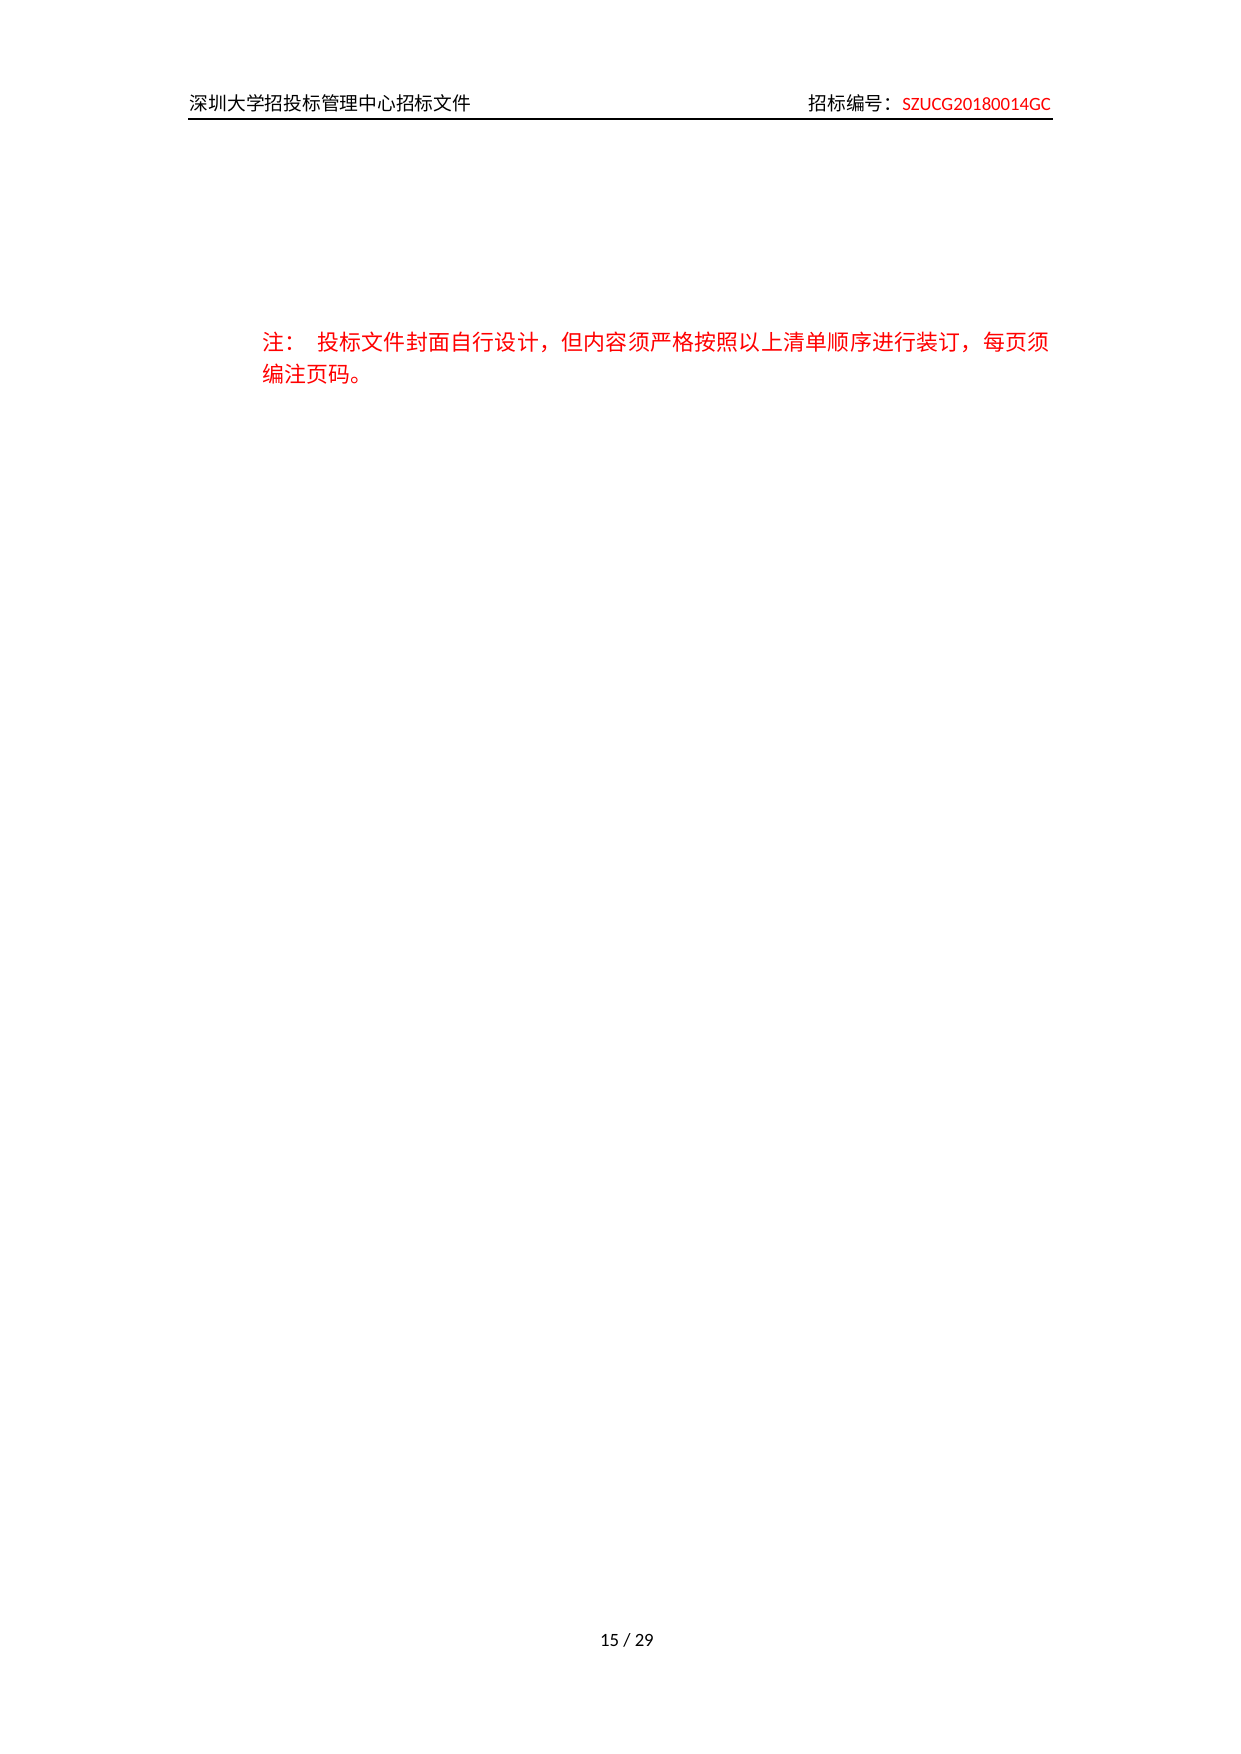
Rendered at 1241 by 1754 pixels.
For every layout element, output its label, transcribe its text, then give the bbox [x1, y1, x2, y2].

text 注： 投标文件封面自行设计，但内容须严格按照以上清单顺序进行装订，每页须编注页码。 [262, 324, 1053, 389]
